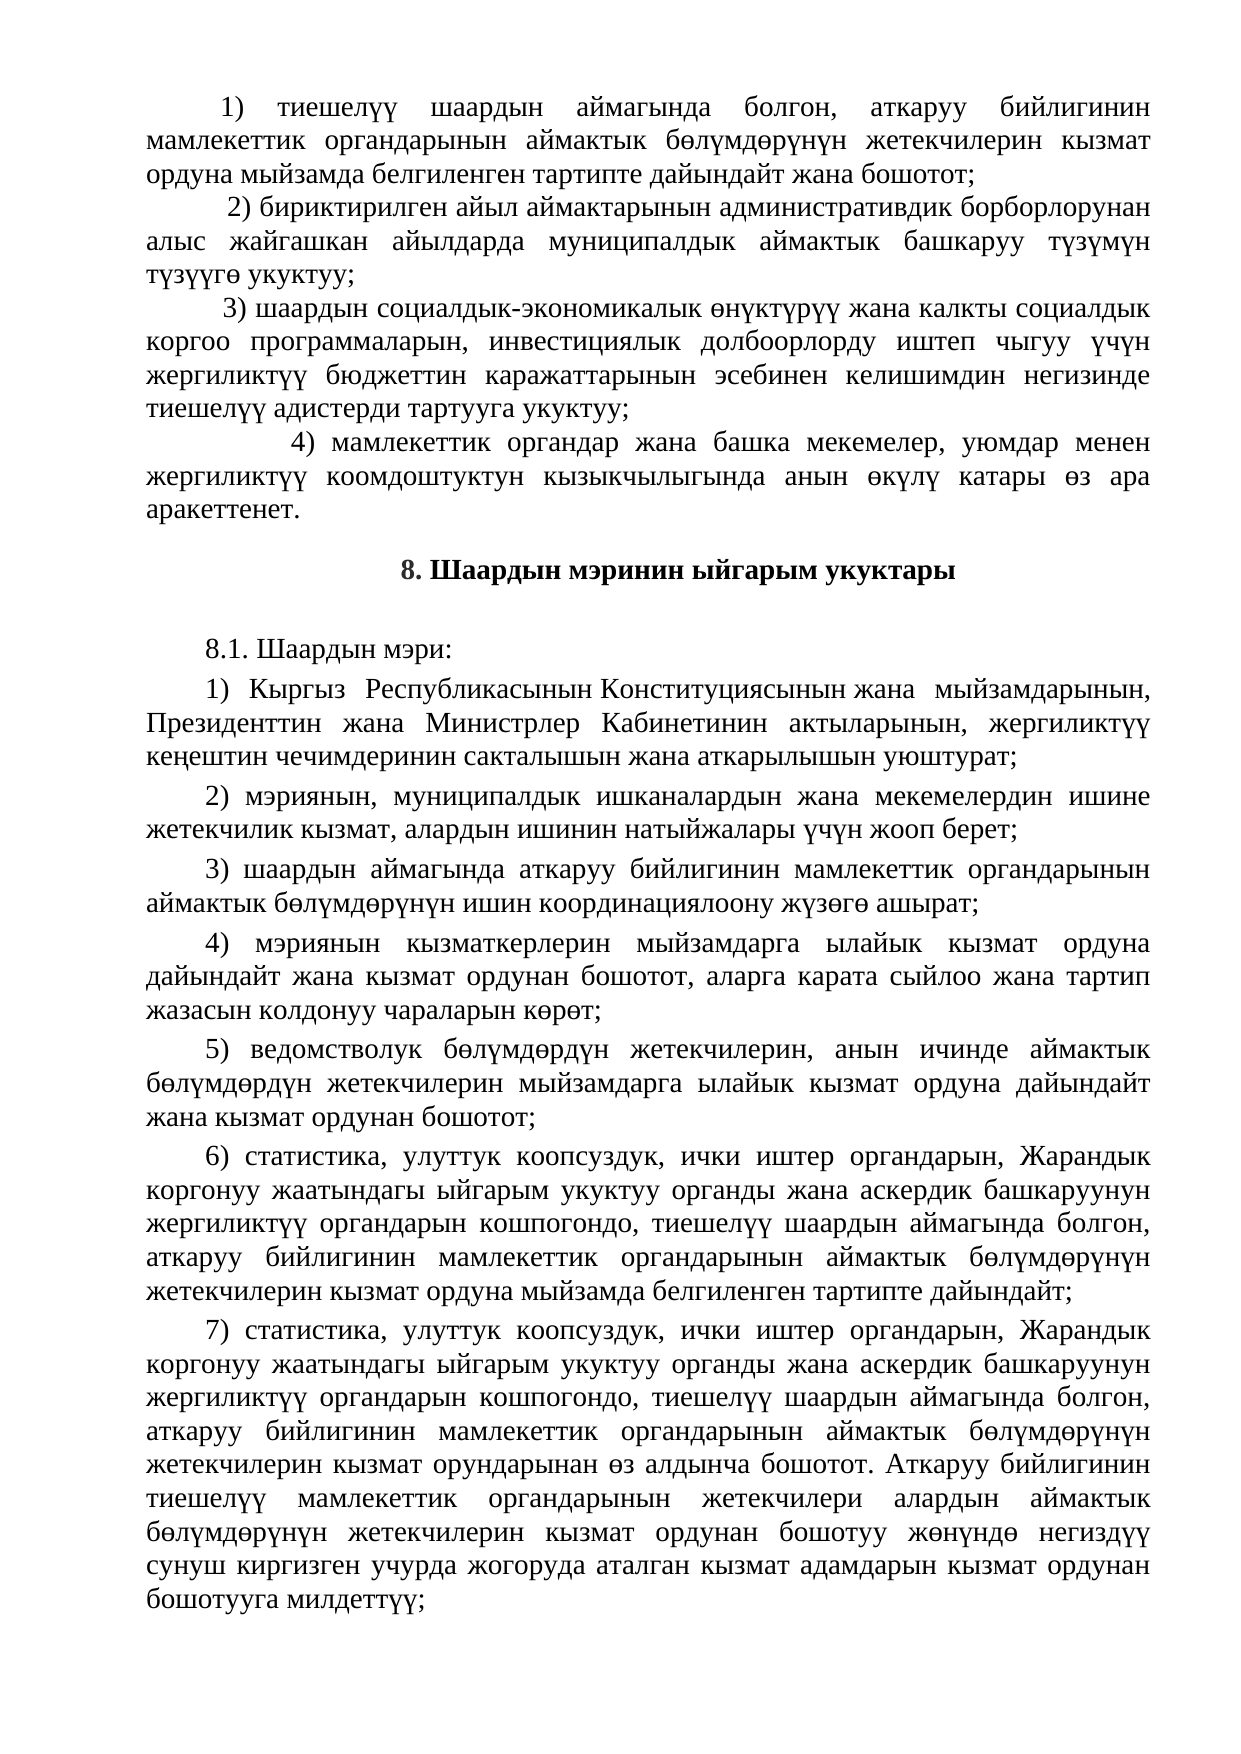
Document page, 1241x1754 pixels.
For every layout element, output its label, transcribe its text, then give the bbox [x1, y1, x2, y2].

text 4) мамлекеттик органдар жана башка мекемелер, уюмдар менен жергиликтүү коомдоштуктун кызыкчылыгында анын өкүлү катары өз ара аракеттенет. [146, 424, 1151, 525]
text 2) мэриянын, муниципалдык ишканалардын жана мекемелердин ишине жетекчилик кызмат, алардын ишинин натыйжалары үчүн жооп берет; [146, 778, 1151, 845]
text 2) бириктирилген айыл аймактарынын административдик борборлорунан алыс жайгашкан айылдарда муниципалдык аймактык башкаруу түзүмүн түзүүгө укуктуу; [146, 189, 1151, 290]
text 8.1. Шаардын мэри: [146, 631, 1151, 665]
text 3) шаардын аймагында аткаруу бийлигинин мамлекеттик органдарынын аймактык бөлүмдөрүнүн ишин координациялоону жүзөгө ашырат; [146, 851, 1151, 918]
text 1) тиешелүү шаардын аймагында болгон, аткаруу бийлигинин мамлекеттик органдарынын аймактык бөлүмдөрүнүн жетекчилерин кызмат ордуна мыйзамда белгиленген тартипте дайындайт жана бошотот; [146, 89, 1151, 189]
text 6) статистика, улуттук коопсуздук, ички иштер органдарын, Жарандык коргонуу жаатындагы ыйгарым укуктуу органды жана аскердик башкаруунун жергиликтүү органдарын кошпогондо, тиешелүү шаардын аймагында болгон, аткаруу бийлигинин мамлекеттик органдарынын аймактык бөлүмдөрүнүн жетекчилерин кызмат ордуна мыйзамда белгиленген тартипте дайындайт; [146, 1138, 1151, 1306]
text 8. Шаардын мэринин ыйгарым укуктары [146, 552, 1151, 585]
text 7) статистика, улуттук коопсуздук, ички иштер органдарын, Жарандык коргонуу жаатындагы ыйгарым укуктуу органды жана аскердик башкаруунун жергиликтүү органдарын кошпогондо, тиешелүү шаардын аймагында болгон, аткаруу бийлигинин мамлекеттик органдарынын аймактык бөлүмдөрүнүн жетекчилерин кызмат орундарынан өз алдынча бошотот. Аткаруу бийлигинин тиешелүү мамлекеттик органдарынын жетекчилери алардын аймактык бөлүмдөрүнүн жетекчилерин кызмат ордунан бошотуу жөнүндө негиздүү сунуш киргизген учурда жогоруда аталган кызмат адамдарын кызмат ордунан бошотууга милдеттүү; [146, 1312, 1151, 1614]
text 5) ведомстволук бөлүмдөрдүн жетекчилерин, анын ичинде аймактык бөлүмдөрдүн жетекчилерин мыйзамдарга ылайык кызмат ордуна дайындайт жана кызмат ордунан бошотот; [146, 1032, 1151, 1132]
text 1) Кыргыз Республикасынын Конституциясынын жана мыйзамдарынын, Президенттин жана Министрлер Кабинетинин актыларынын, жергиликтүү кеңештин чечимдеринин сакталышын жана аткарылышын уюштурат; [146, 671, 1151, 772]
text 3) шаардын социалдык-экономикалык өнүктүрүү жана калкты социалдык коргоо программаларын, инвестициялык долбоорлорду иштеп чыгуу үчүн жергиликтүү бюджеттин каражаттарынын эсебинен келишимдин негизинде тиешелүү адистерди тартууга укуктуу; [146, 290, 1151, 424]
text 4) мэриянын кызматкерлерин мыйзамдарга ылайык кызмат ордуна дайындайт жана кызмат ордунан бошотот, аларга карата сыйлоо жана тартип жазасын колдонуу чараларын көрөт; [146, 925, 1151, 1025]
